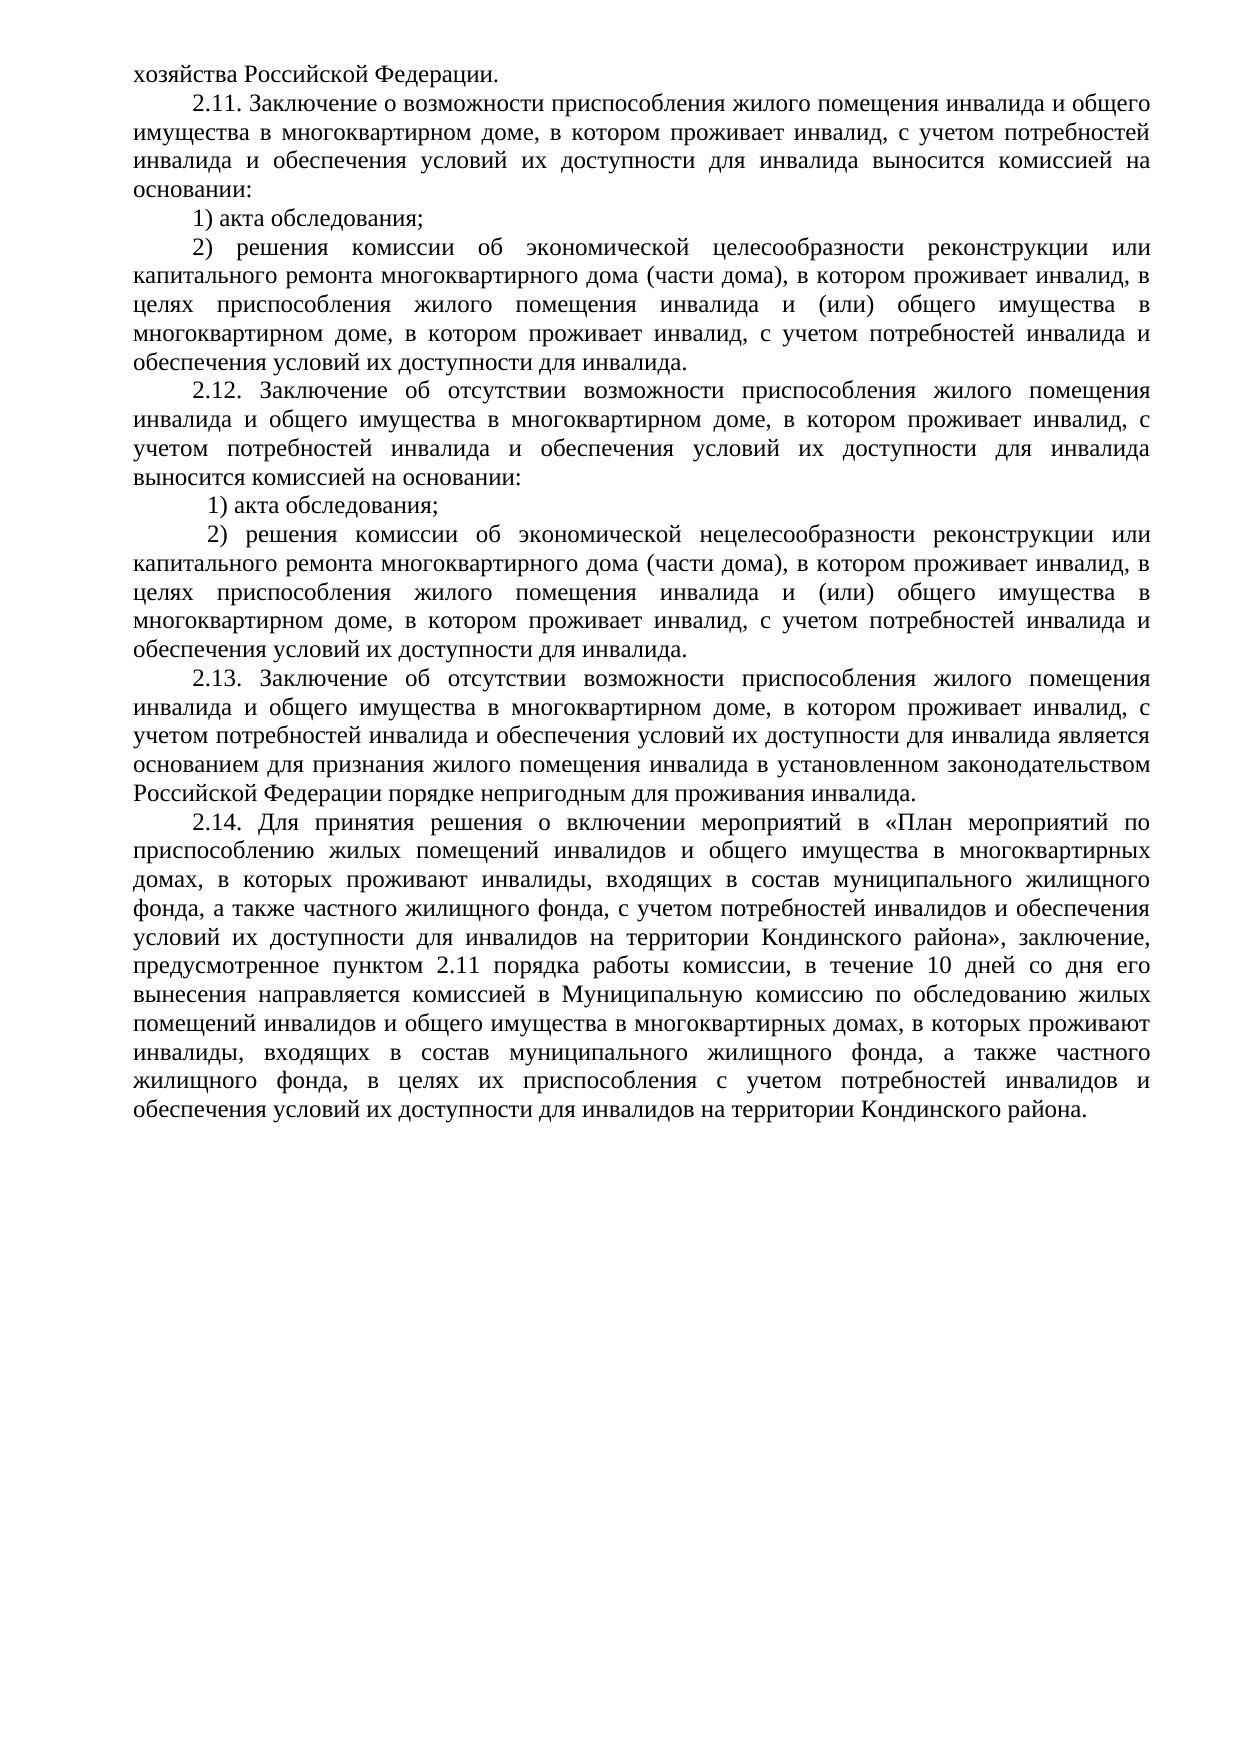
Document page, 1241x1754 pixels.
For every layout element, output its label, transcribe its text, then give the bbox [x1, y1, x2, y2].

text 2.14. Для принятия решения о включении мероприятий в «План мероприятий по приспособлению жилых помещений инвалидов и общего имущества в многоквартирных домах, в которых проживают инвалиды, входящих в состав муниципального жилищного фонда, а также частного жилищного фонда, с учетом потребностей инвалидов и обеспечения условий их доступности для инвалидов на территории Кондинского района», заключение, предусмотренное пунктом 2.11 порядка работы комиссии, в течение 10 дней со дня его вынесения направляется комиссией в Муниципальную комиссию по обследованию жилых помещений инвалидов и общего имущества в многоквартирных домах, в которых проживают инвалиды, входящих в состав муниципального жилищного фонда, а также частного жилищного фонда, в целях их приспособления с учетом потребностей инвалидов и обеспечения условий их доступности для инвалидов на территории Кондинского района. [133, 807, 1151, 1123]
text 1) акта обследования; [133, 203, 1151, 232]
text 2.11. Заключение о возможности приспособления жилого помещения инвалида и общего имущества в многоквартирном доме, в котором проживает инвалид, с учетом потребностей инвалида и обеспечения условий их доступности для инвалида выносится комиссией на основании: [133, 88, 1151, 203]
text 2.13. Заключение об отсутствии возможности приспособления жилого помещения инвалида и общего имущества в многоквартирном доме, в котором проживает инвалид, с учетом потребностей инвалида и обеспечения условий их доступности для инвалида является основанием для признания жилого помещения инвалида в установленном законодательством Российской Федерации порядке непригодным для проживания инвалида. [133, 663, 1151, 807]
text 2) решения комиссии об экономической нецелесообразности реконструкции или капитального ремонта многоквартирного дома (части дома), в котором проживает инвалид, в целях приспособления жилого помещения инвалида и (или) общего имущества в многоквартирном доме, в котором проживает инвалид, с учетом потребностей инвалида и обеспечения условий их доступности для инвалида. [133, 519, 1151, 663]
text 1) акта обследования; [133, 490, 1151, 519]
text 2.12. Заключение об отсутствии возможности приспособления жилого помещения инвалида и общего имущества в многоквартирном доме, в котором проживает инвалид, с учетом потребностей инвалида и обеспечения условий их доступности для инвалида выносится комиссией на основании: [133, 375, 1151, 490]
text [133, 59, 1151, 88]
text 2) решения комиссии об экономической целесообразности реконструкции или капитального ремонта многоквартирного дома (части дома), в котором проживает инвалид, в целях приспособления жилого помещения инвалида и (или) общего имущества в многоквартирном доме, в котором проживает инвалид, с учетом потребностей инвалида и обеспечения условий их доступности для инвалида. [133, 232, 1151, 375]
